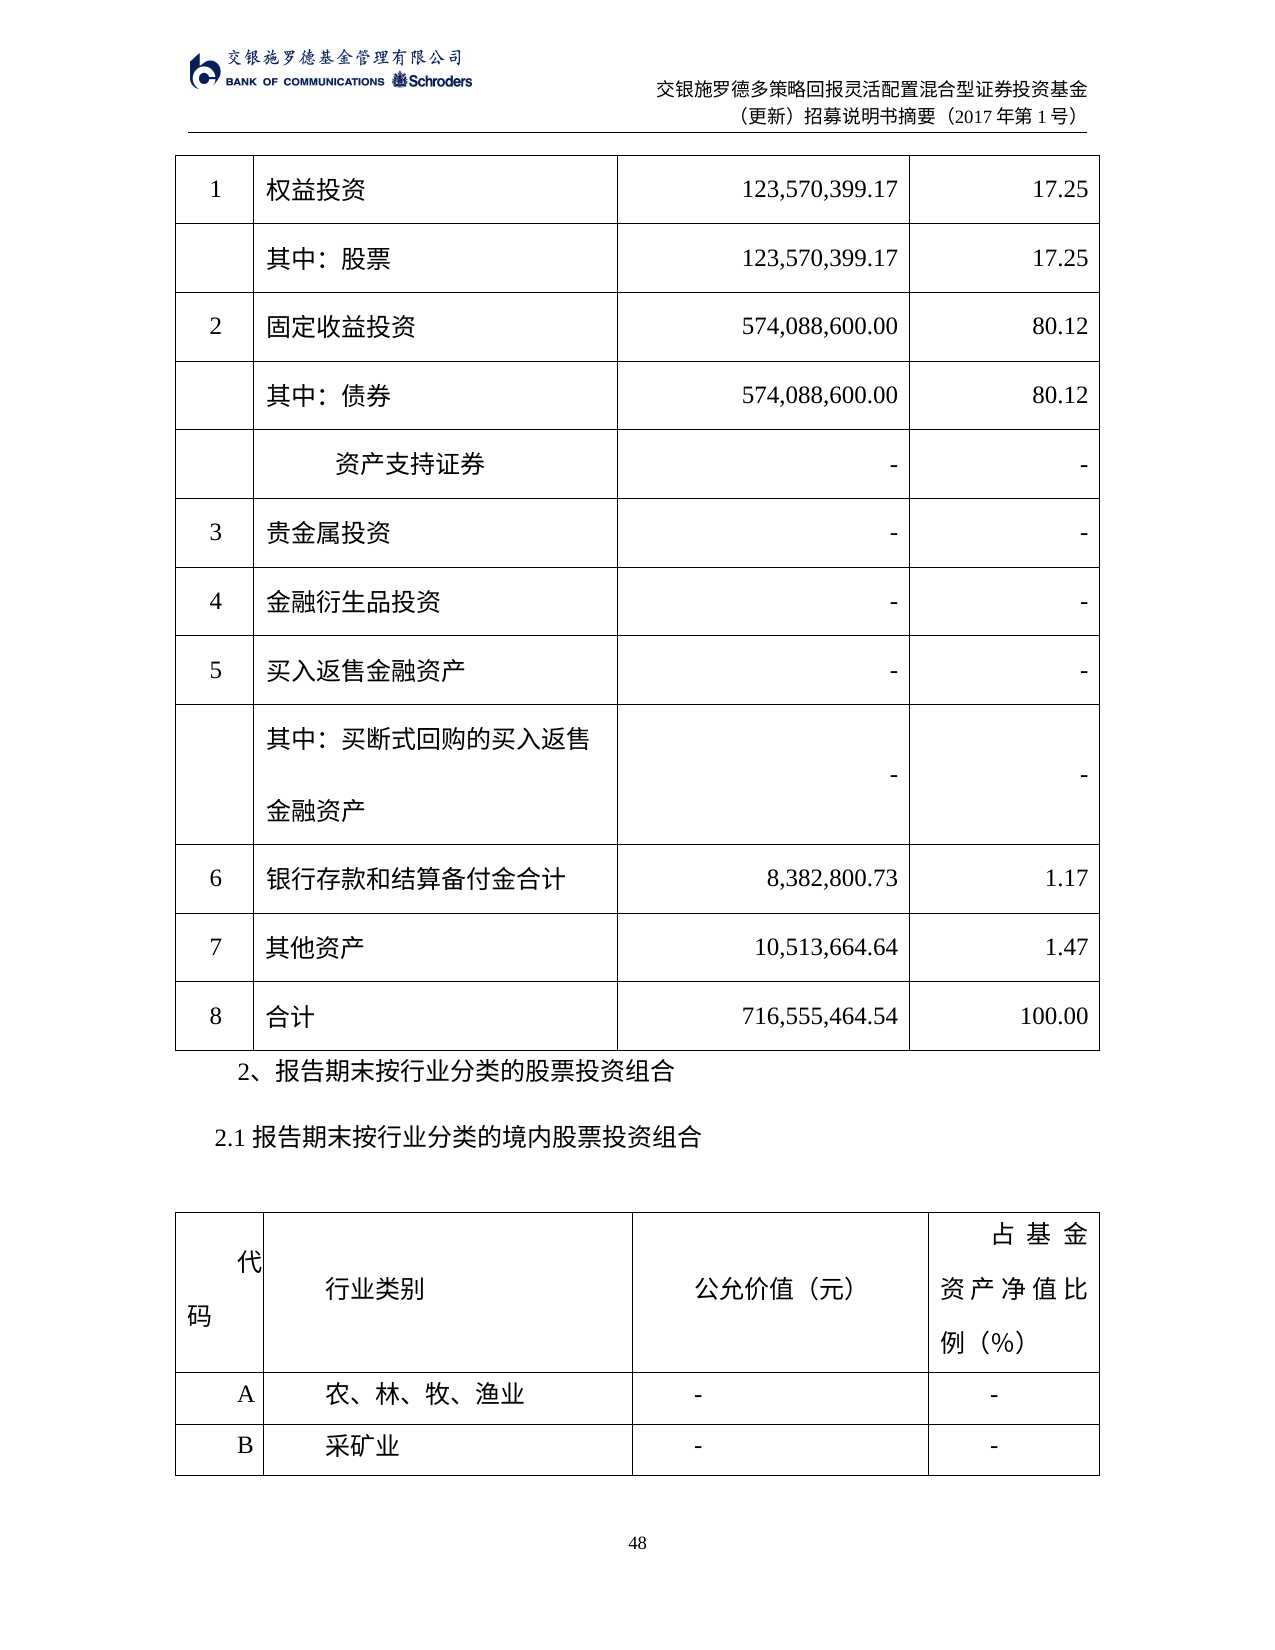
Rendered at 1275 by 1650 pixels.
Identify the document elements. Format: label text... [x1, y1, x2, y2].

table_cell 8,382,800.73 [618, 845, 909, 913]
table_cell 5 [176, 636, 253, 704]
table_cell 100.00 [910, 982, 1099, 1050]
table_cell 4 [176, 568, 253, 635]
table_cell [176, 362, 253, 429]
table_cell 买入返售金融资产 [254, 636, 617, 704]
table_cell 123,570,399.17 [618, 156, 909, 223]
table_cell 其他资产 [254, 914, 617, 981]
table_cell - [929, 1425, 1099, 1475]
table_cell - [910, 568, 1099, 635]
table_cell - [910, 430, 1099, 498]
table_cell 金融衍生品投资 [254, 568, 617, 635]
table_cell 80.12 [910, 293, 1099, 361]
table_cell - [618, 568, 909, 635]
table_cell 17.25 [910, 224, 1099, 292]
table_header 占基金资产净值比例（％） [929, 1213, 1099, 1372]
table_cell - [618, 430, 909, 498]
table_cell - [910, 705, 1099, 844]
table_cell 其中：买断式回购的买入返售金融资产 [254, 705, 617, 844]
table_cell - [633, 1425, 928, 1475]
table_header 行业类别 [264, 1213, 632, 1372]
table_cell 贵金属投资 [254, 499, 617, 567]
picture [190, 49, 472, 89]
table_cell 权益投资 [254, 156, 617, 223]
text 2.1 报告期末按行业分类的境内股票投资组合 [189, 1105, 1087, 1165]
table_cell - [618, 636, 909, 704]
table_cell - [618, 705, 909, 844]
table_cell - [618, 499, 909, 567]
table_header 代码 [176, 1213, 263, 1372]
table_cell - [910, 636, 1099, 704]
table_cell [176, 224, 253, 292]
table_cell 7 [176, 914, 253, 981]
table_cell B [176, 1425, 263, 1475]
table_cell 574,088,600.00 [618, 362, 909, 429]
table_cell 合计 [254, 982, 617, 1050]
table_cell 80.12 [910, 362, 1099, 429]
table_cell 6 [176, 845, 253, 913]
table_cell 1.47 [910, 914, 1099, 981]
table_cell 8 [176, 982, 253, 1050]
table_cell 3 [176, 499, 253, 567]
text 2、报告期末按行业分类的股票投资组合 [187, 1051, 1087, 1087]
table_cell 其中：债券 [254, 362, 617, 429]
table_cell 10,513,664.64 [618, 914, 909, 981]
table_cell 资产支持证券 [254, 430, 617, 498]
table_cell 其中：股票 [254, 224, 617, 292]
table_cell 固定收益投资 [254, 293, 617, 361]
table_cell 574,088,600.00 [618, 293, 909, 361]
table_cell 采矿业 [264, 1425, 632, 1475]
table_header 公允价值（元） [633, 1213, 928, 1372]
table_cell A [176, 1373, 263, 1424]
table_cell 123,570,399.17 [618, 224, 909, 292]
table_cell 2 [176, 293, 253, 361]
table_cell [176, 430, 253, 498]
table_cell 716,555,464.54 [618, 982, 909, 1050]
table_cell 1.17 [910, 845, 1099, 913]
table_cell - [929, 1373, 1099, 1424]
table_cell 农、林、牧、渔业 [264, 1373, 632, 1424]
table_cell 1 [176, 156, 253, 223]
table_cell 17.25 [910, 156, 1099, 223]
table_cell - [910, 499, 1099, 567]
table_cell - [633, 1373, 928, 1424]
table_cell 银行存款和结算备付金合计 [254, 845, 617, 913]
table_cell [176, 705, 253, 844]
